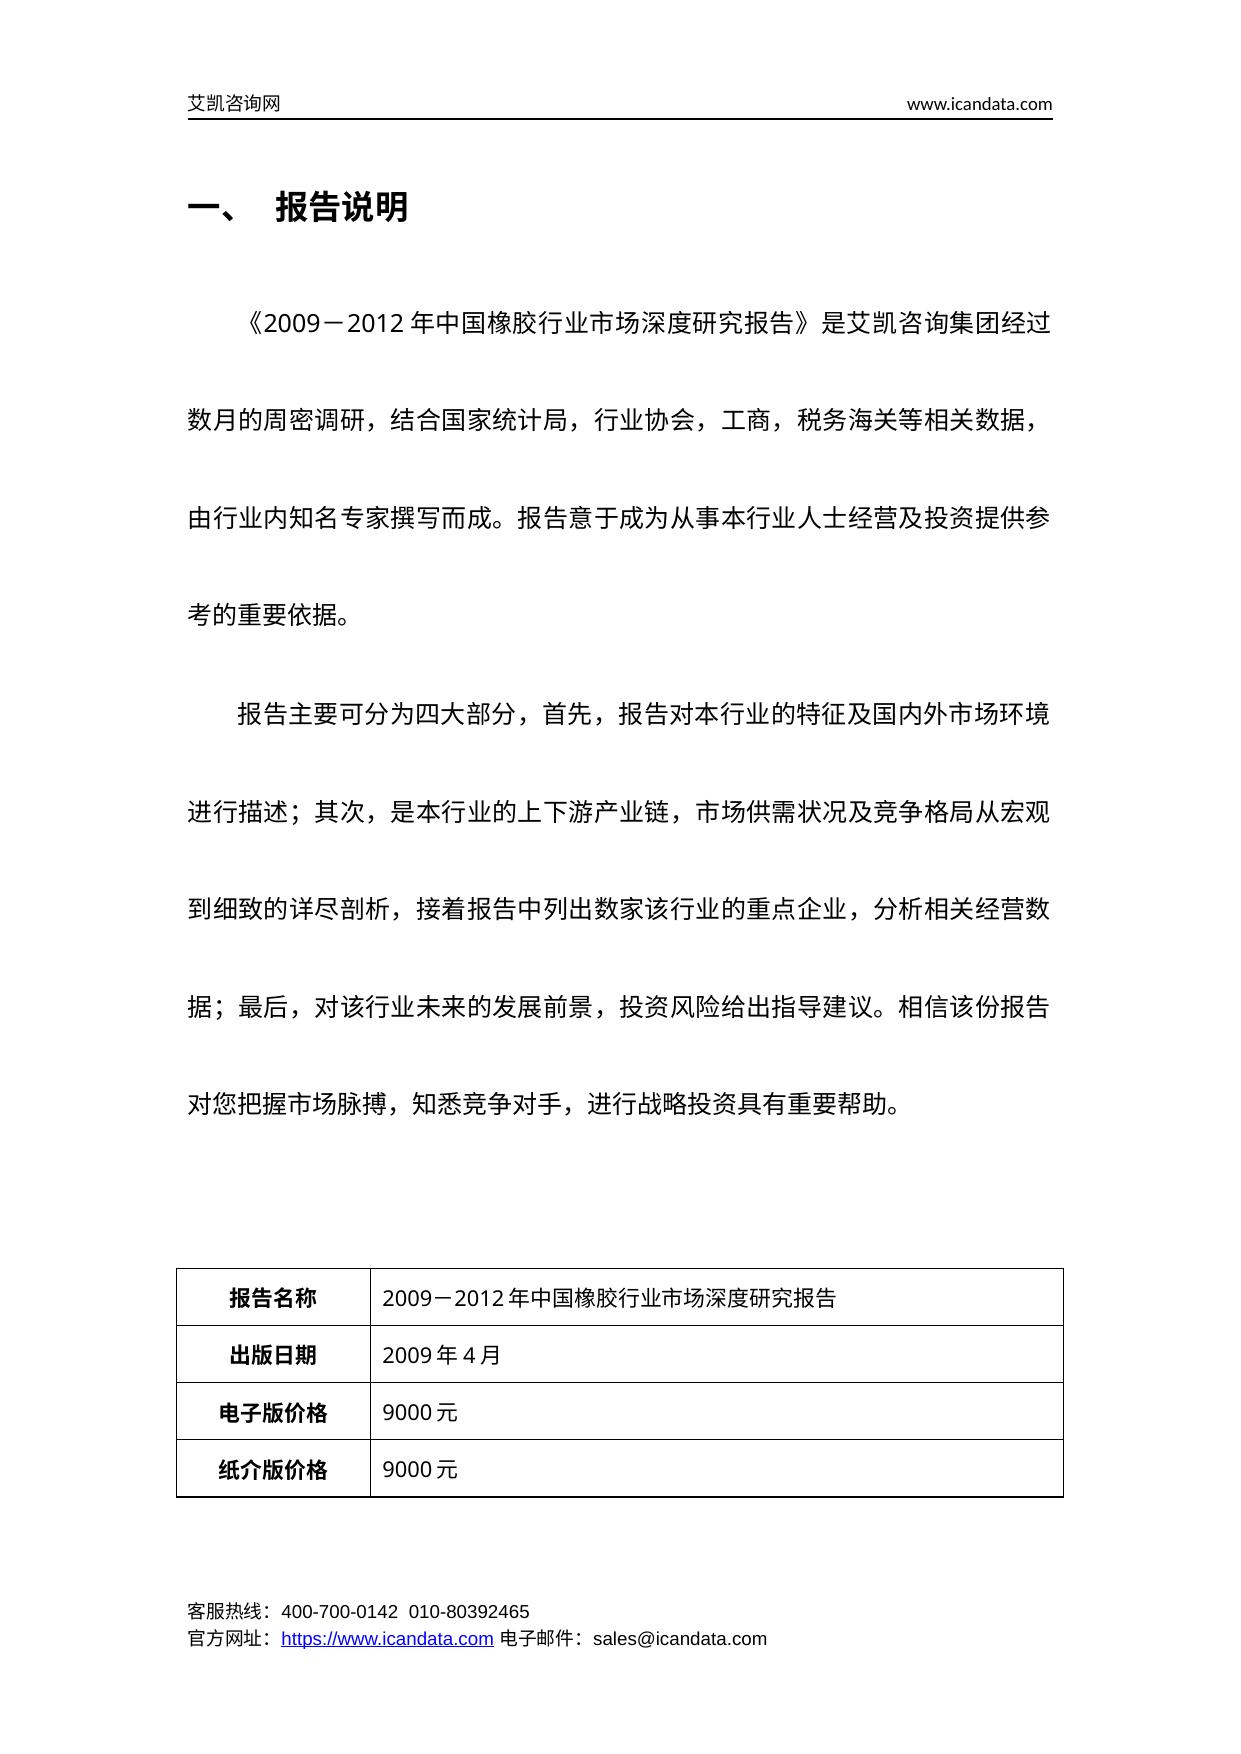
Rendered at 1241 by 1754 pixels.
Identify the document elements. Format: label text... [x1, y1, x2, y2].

text 《2009－2012年中国橡胶行业市场深度研究报告》是艾凯咨询集团经过数月的周密调研，结合国家统计局，行业协会，工商，税务海关等相关数据，由行业内知名专家撰写而成。报告意于成为从事本行业人士经营及投资提供参考的重要依据。 [187, 289, 1053, 646]
table_header 报告名称 [177, 1269, 370, 1325]
table_cell 电子版价格 [177, 1383, 370, 1439]
table_cell 2009年4月 [371, 1326, 1063, 1382]
table_cell 出版日期 [177, 1326, 370, 1382]
table_cell 纸介版价格 [177, 1440, 370, 1496]
table_cell 9000元 [371, 1440, 1063, 1496]
subtitle 报告说明 [187, 172, 1053, 237]
table_header 2009－2012年中国橡胶行业市场深度研究报告 [371, 1269, 1063, 1325]
table_cell 9000元 [371, 1383, 1063, 1439]
text 报告主要可分为四大部分，首先，报告对本行业的特征及国内外市场环境进行描述；其次，是本行业的上下游产业链，市场供需状况及竞争格局从宏观到细致的详尽剖析，接着报告中列出数家该行业的重点企业，分析相关经营数据；最后，对该行业未来的发展前景，投资风险给出指导建议。相信该份报告对您把握市场脉搏，知悉竞争对手，进行战略投资具有重要帮助。 [187, 681, 1053, 1136]
